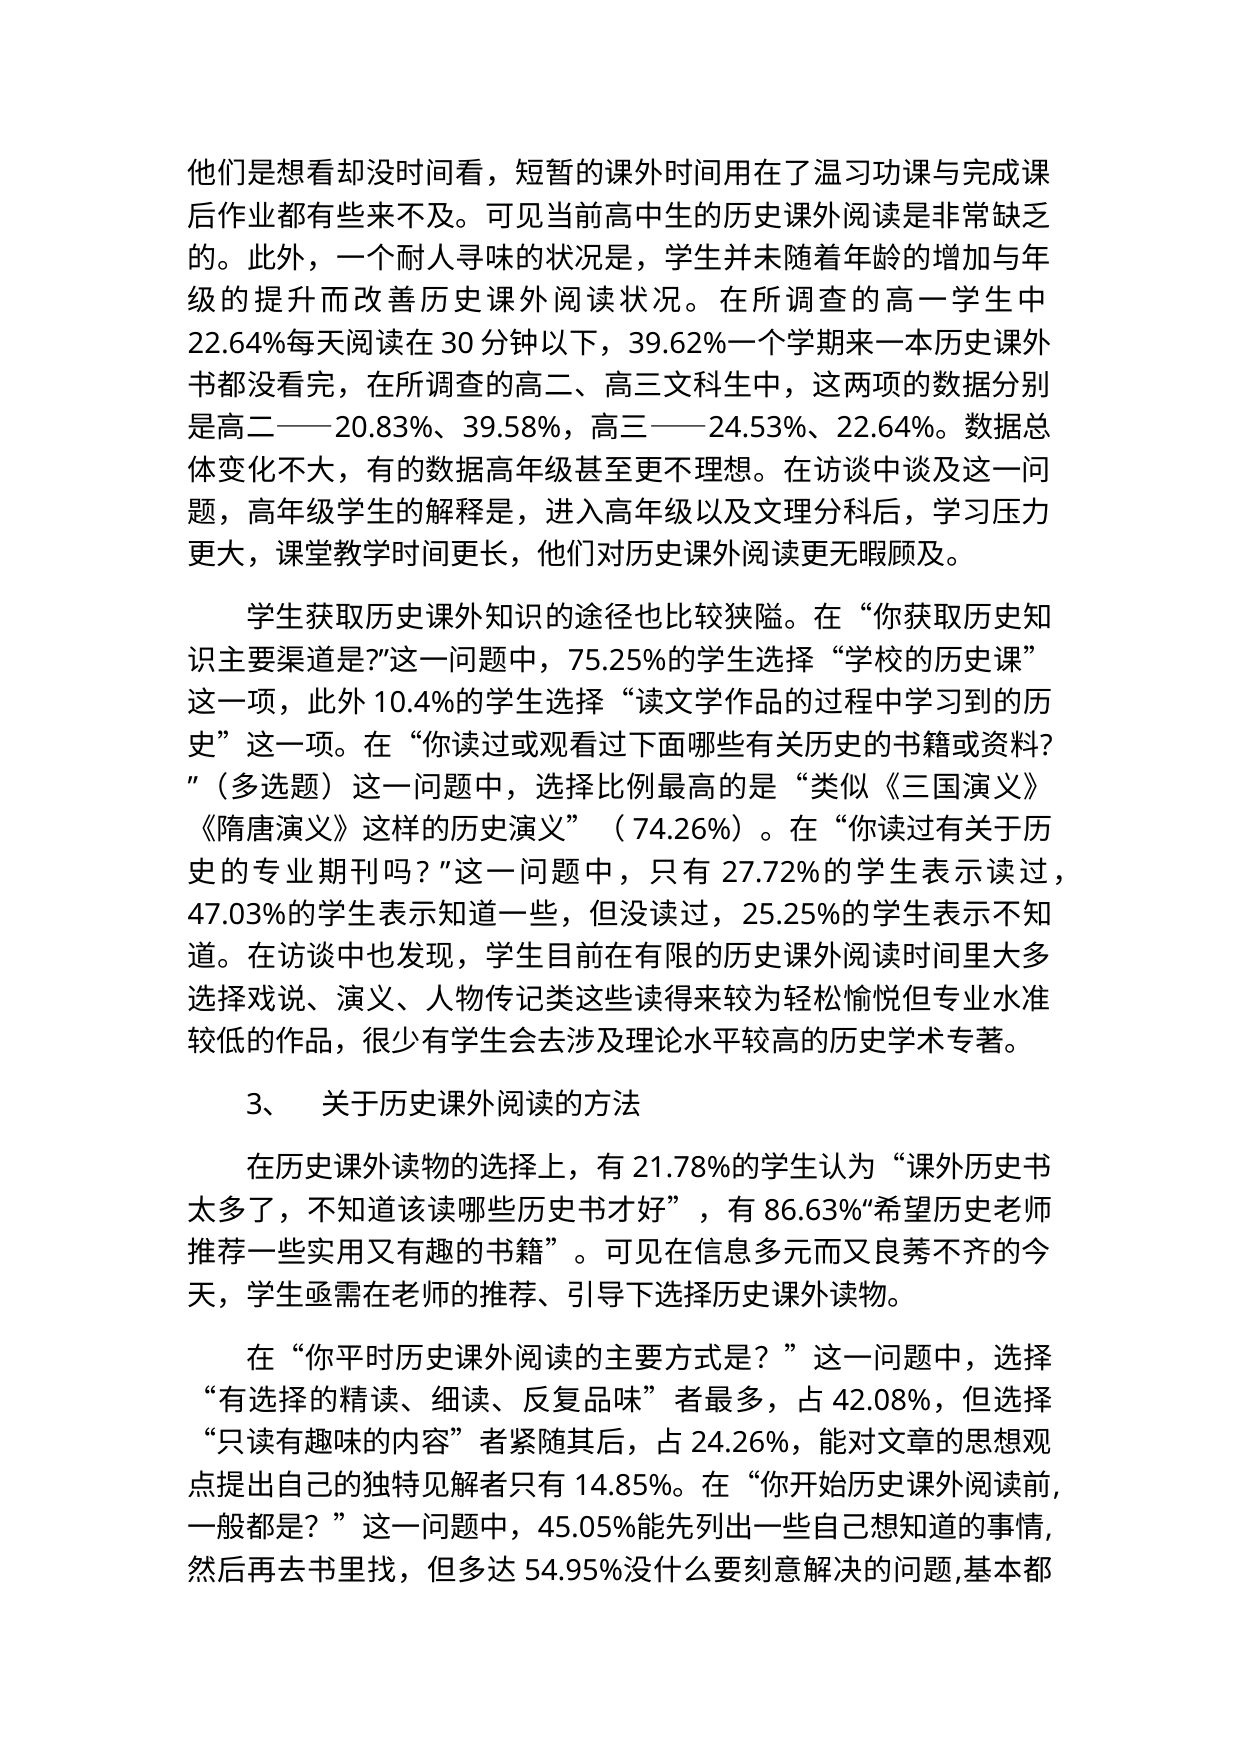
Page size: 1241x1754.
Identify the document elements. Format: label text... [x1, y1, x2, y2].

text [187, 150, 1053, 573]
text 学生获取历史课外知识的途径也比较狭隘。在“你获取历史知识主要渠道是?”这一问题中，75.25%的学生选择“学校的历史课”这一项，此外10.4%的学生选择“读文学作品的过程中学习到的历史”这一项。在“你读过或观看过下面哪些有关历史的书籍或资料? ”（多选题）这一问题中，选择比例最高的是“类似《三国演义》《隋唐演义》这样的历史演义”（ 74.26%）。在“你读过有关于历史的专业期刊吗? ”这一问题中，只有27.72%的学生表示读过，47.03%的学生表示知道一些，但没读过，25.25%的学生表示不知道。在访谈中也发现，学生目前在有限的历史课外阅读时间里大多选择戏说、演义、人物传记类这些读得来较为轻松愉悦但专业水准较低的作品，很少有学生会去涉及理论水平较高的历史学术专著。 [187, 594, 1053, 1060]
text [187, 1334, 1053, 1588]
list 关于历史课外阅读的方法 [246, 1081, 1053, 1123]
text 在历史课外读物的选择上，有21.78%的学生认为“课外历史书太多了，不知道该读哪些历史书才好”，有86.63%“希望历史老师推荐一些实用又有趣的书籍”。可见在信息多元而又良莠不齐的今天，学生亟需在老师的推荐、引导下选择历史课外读物。 [187, 1144, 1053, 1313]
